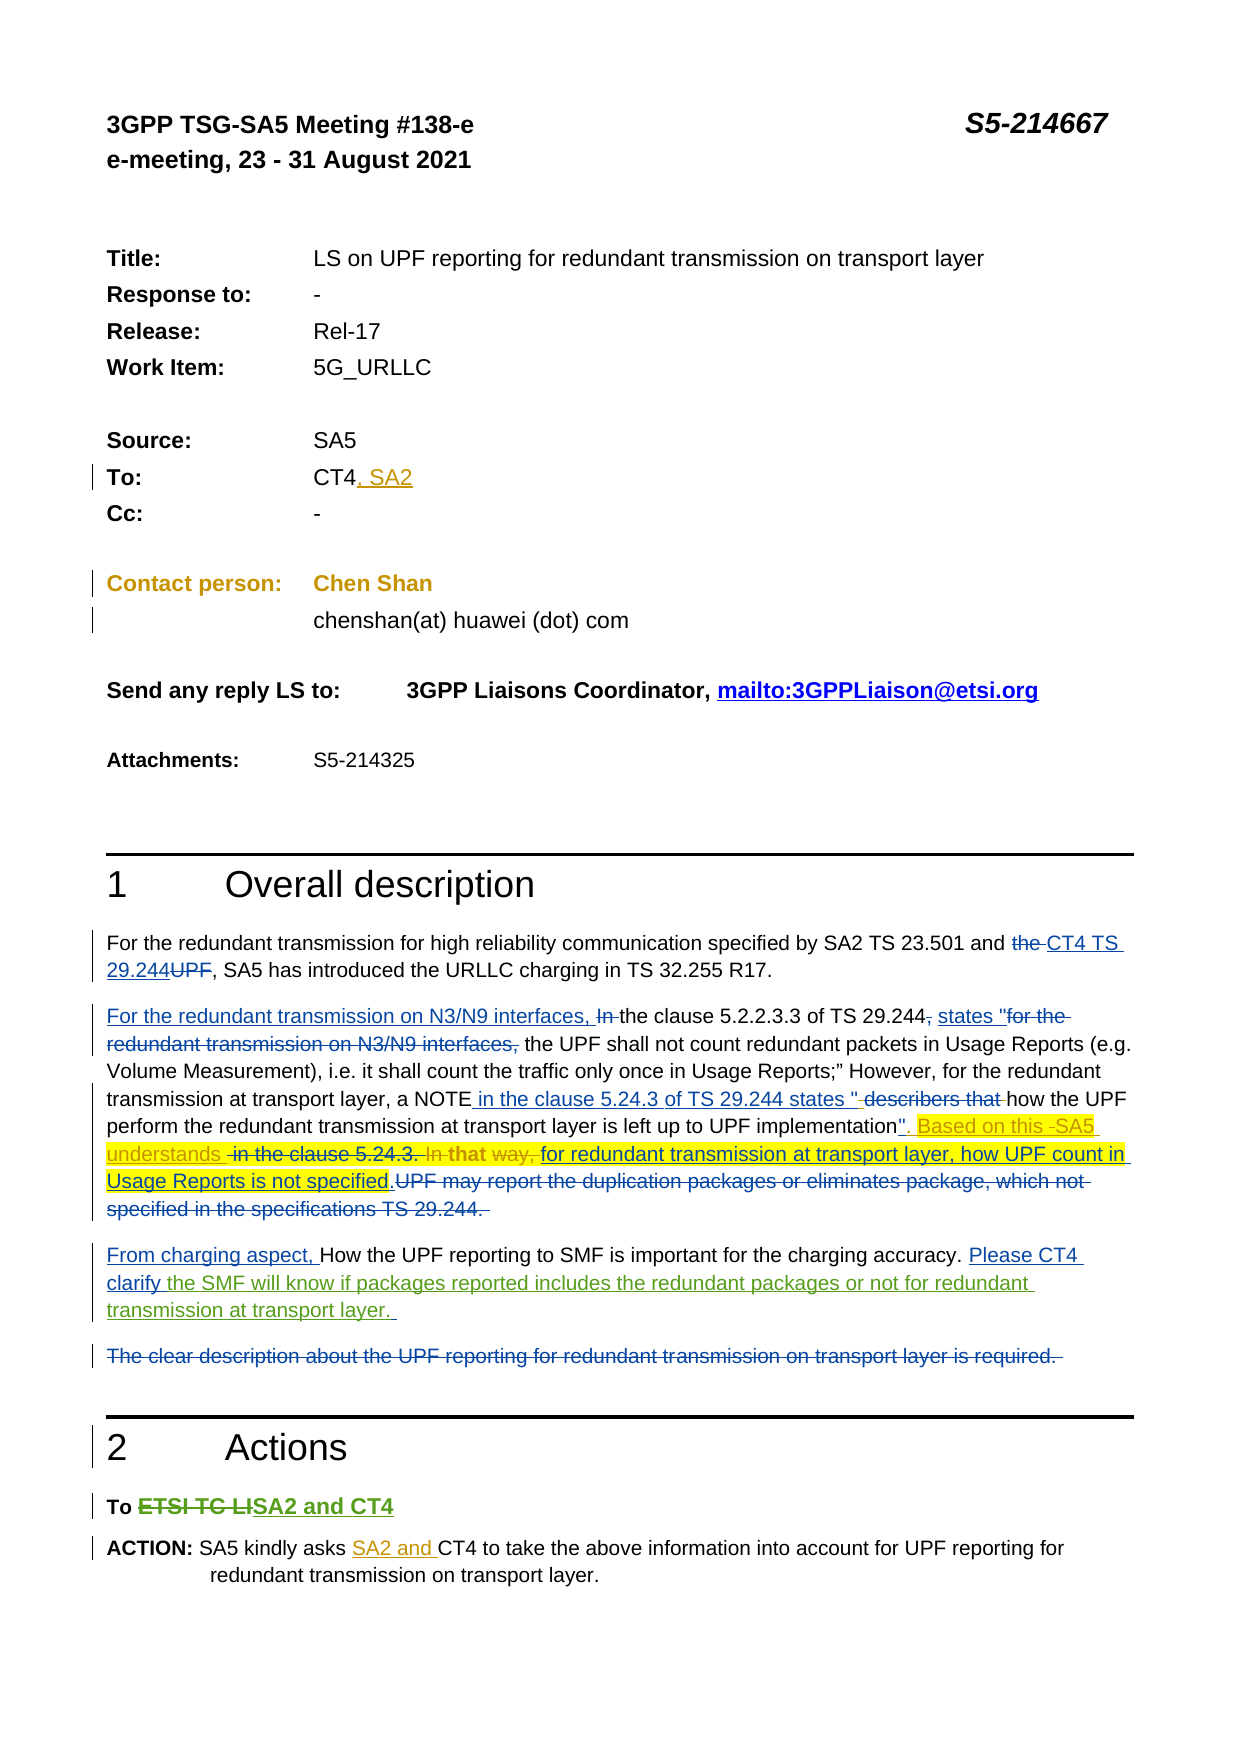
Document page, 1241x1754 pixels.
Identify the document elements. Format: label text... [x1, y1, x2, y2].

text Title: LS on UPF reporting for redundant transmission on transport layer [106, 245, 1134, 271]
text Contact person: Chen Shan [106, 570, 1134, 597]
text To: CT4 [106, 464, 1134, 490]
subtitle 2 Actions [106, 1419, 1134, 1468]
text ACTION: SA5 kindly asks CT4 to take the above information into account for UPF reporting for redundant transmission on transport layer. [106, 1536, 1134, 1587]
text How the UPF reporting to SMF is important for the charging accuracy. [106, 1243, 1134, 1322]
text Send any reply LS to: 3GPP Liaisons Coordinator, mailto:3GPPLiaison@etsi.org [106, 677, 1134, 704]
subtitle 1 Overall description [106, 856, 1134, 905]
text Release: Rel-17 [106, 318, 1134, 344]
text chenshan(at) huawei (dot) com [106, 607, 1134, 633]
text Cc: - [106, 500, 1134, 527]
text To [106, 1493, 1134, 1519]
text the clause 5.2.2.3.3 of TS 29.244 the UPF shall not count redundant packets in Usage Reports (e.g. Volume Measurement), i.e. it shall count the traffic only once in Usage Reports;” However, for the redundant transmission at transport layer, a NOTEhow the UPF perform the redundant transmission at transport layer is left up to UPF implementationthat [106, 1004, 1134, 1221]
text Source: SA5 [106, 427, 1134, 454]
text For the redundant transmission for high reliability communication specified by SA2 TS 23.501 and , SA5 has introduced the URLLC charging in TS 32.255 R17. [106, 930, 1134, 982]
text Attachments: S5-214325 [106, 748, 1134, 772]
text 3GPP TSG-SA5 Meeting #138-e S5-214667 [106, 106, 1134, 140]
text Response to: - [106, 281, 1134, 308]
text e-meeting, 23 - 31 August 2021 [106, 145, 1134, 174]
text Work Item: 5G_URLLC [106, 354, 1134, 381]
